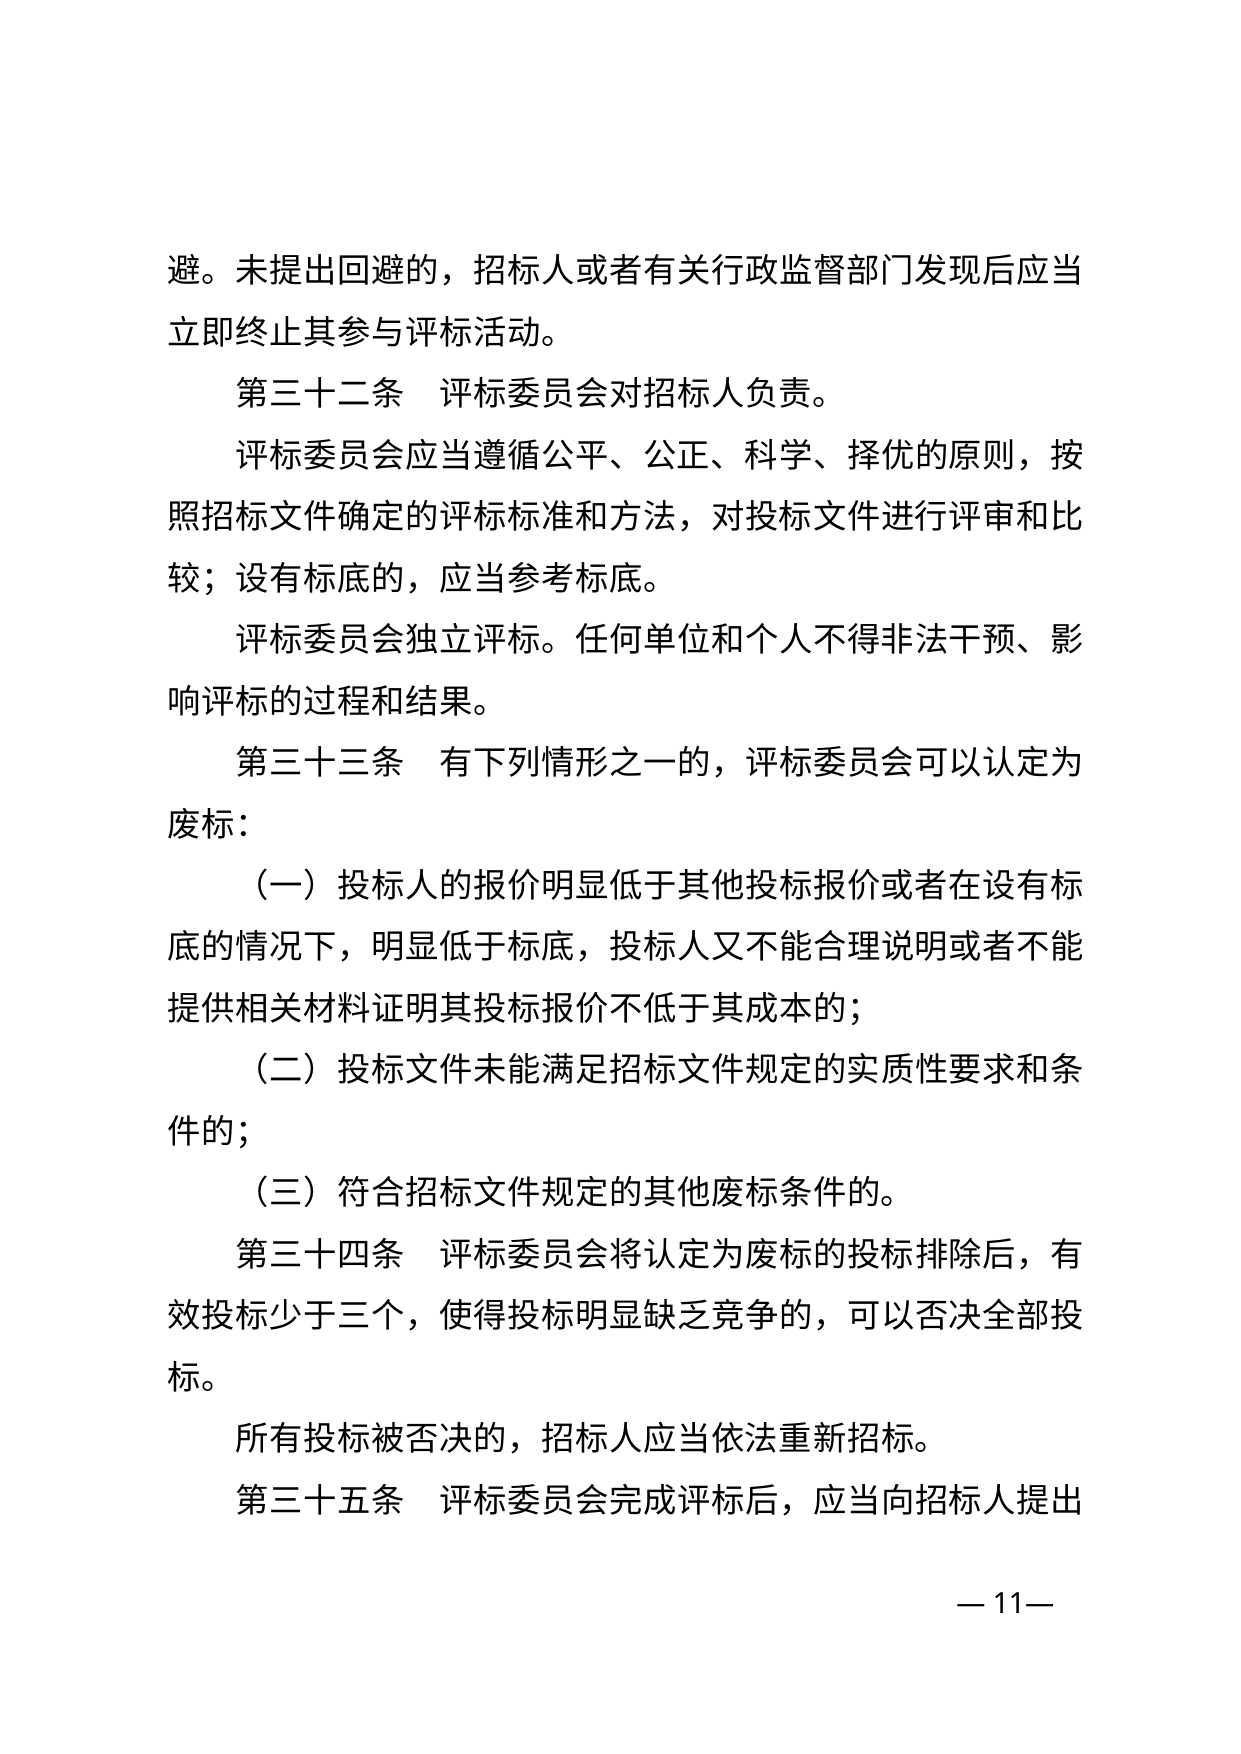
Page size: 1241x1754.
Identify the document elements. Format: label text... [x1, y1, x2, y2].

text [168, 238, 1084, 361]
text 第三十二条 评标委员会对招标人负责。 [168, 361, 1084, 422]
text 第三十四条 评标委员会将认定为废标的投标排除后，有效投标少于三个，使得投标明显缺乏竞争的，可以否决全部投标。 [168, 1221, 1084, 1405]
text 评标委员会独立评标。任何单位和个人不得非法干预、影响评标的过程和结果。 [168, 606, 1084, 729]
text 所有投标被否决的，招标人应当依法重新招标。 [168, 1405, 1084, 1467]
text 第三十三条 有下列情形之一的，评标委员会可以认定为废标： [168, 729, 1084, 852]
text （一）投标人的报价明显低于其他投标报价或者在设有标底的情况下，明显低于标底，投标人又不能合理说明或者不能提供相关材料证明其投标报价不低于其成本的； [168, 852, 1084, 1037]
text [168, 1467, 1084, 1528]
text （二）投标文件未能满足招标文件规定的实质性要求和条件的； [168, 1037, 1084, 1159]
text 评标委员会应当遵循公平、公正、科学、择优的原则，按照招标文件确定的评标标准和方法，对投标文件进行评审和比较；设有标底的，应当参考标底。 [168, 422, 1084, 606]
text （三）符合招标文件规定的其他废标条件的。 [168, 1159, 1084, 1221]
